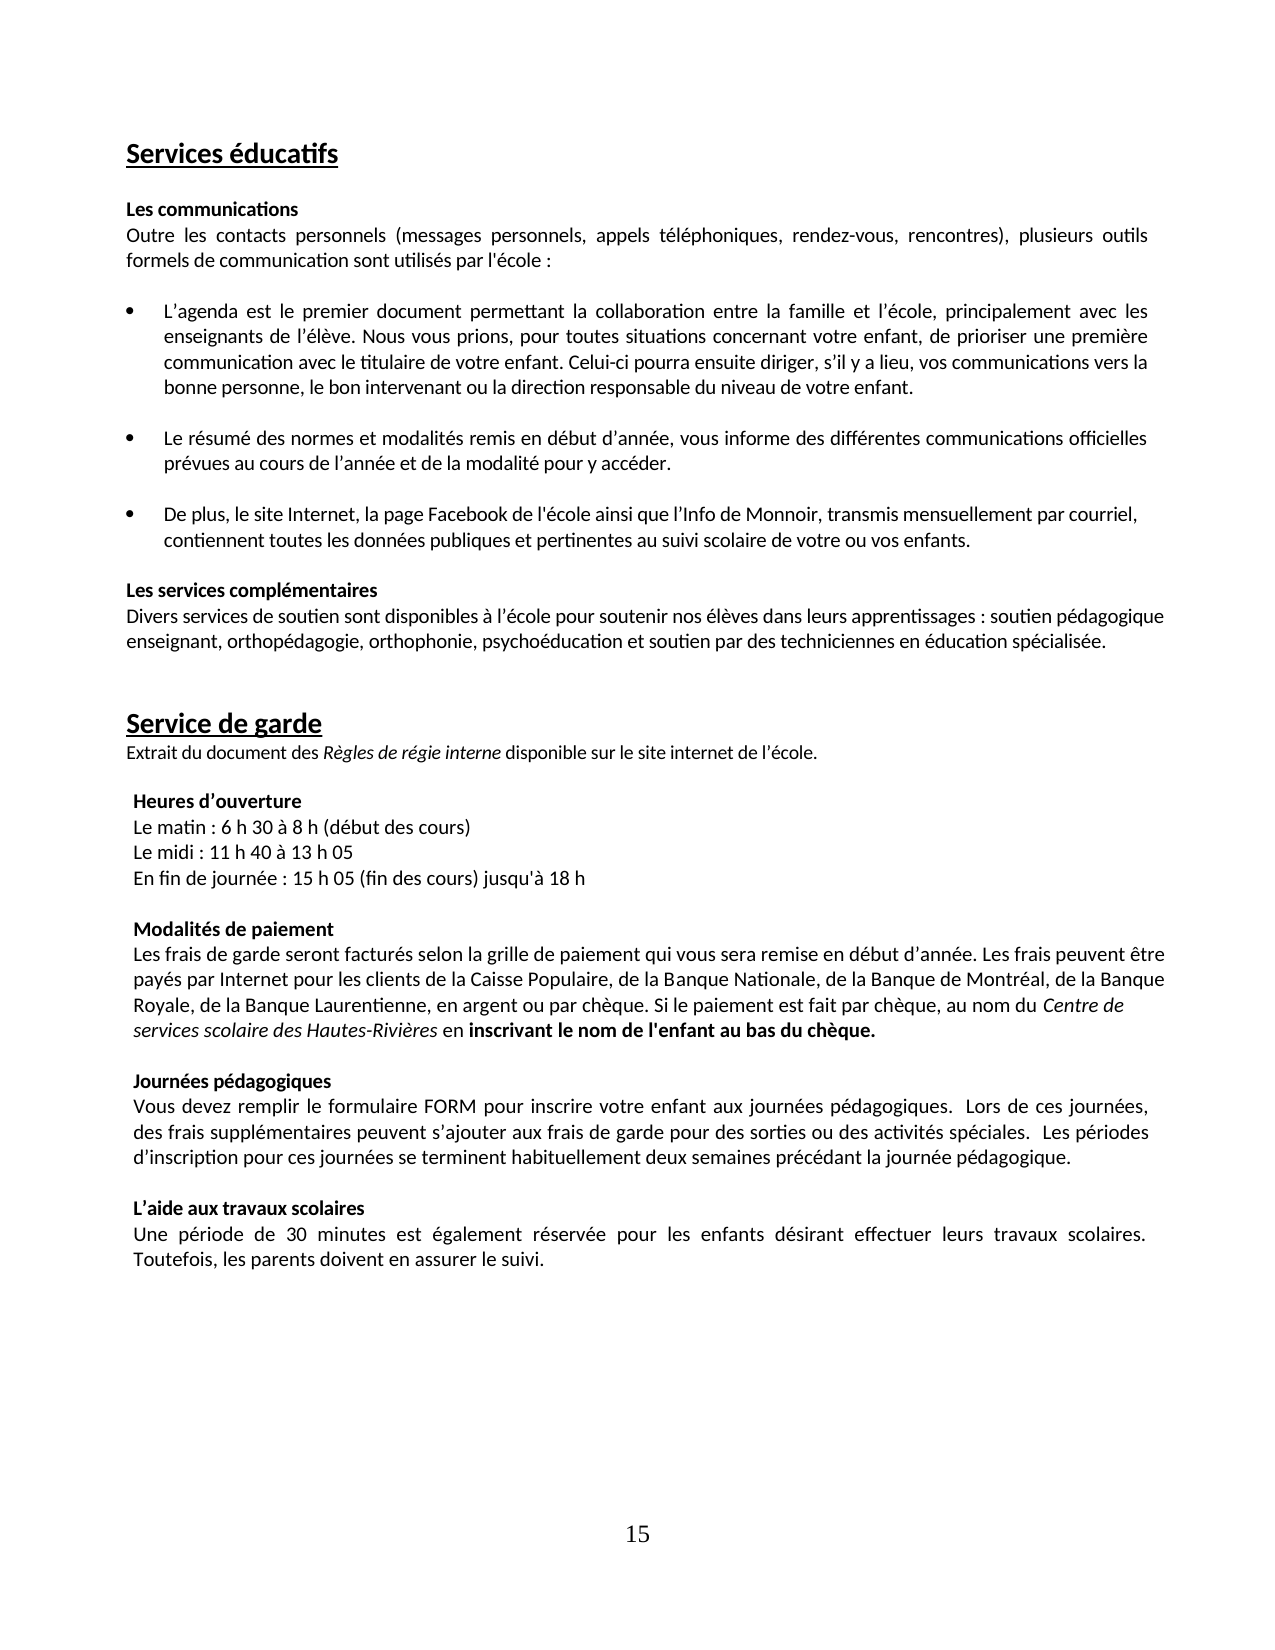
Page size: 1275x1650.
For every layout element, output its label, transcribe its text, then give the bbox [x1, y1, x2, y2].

text Les services complémentaires [126, 578, 1181, 603]
text Vous devez remplir le formulaire FORM pour inscrire votre enfant aux journées pédagogiques. Lors de ces journées, des frais supplémentaires peuvent s’ajouter aux frais de garde pour des sorties ou des activités spéciales. Les périodes d’inscription pour ces journées se terminent habituellement deux semaines précédant la journée pédagogique. [133, 1094, 1149, 1170]
text Les communications [126, 196, 1149, 222]
text Journées pédagogiques [133, 1068, 1149, 1094]
text Le midi : 11 h 40 à 13 h 05 [133, 839, 1186, 865]
text Les frais de garde seront facturés selon la grille de paiement qui vous sera remise en début d’année. Les frais peuvent être payés par Internet pour les clients de la Caisse Populaire, de la Banque Nationale, de la Banque de Montréal, de la Banque Royale, de la Banque Laurentienne, en argent ou par chèque. Si le paiement est fait par chèque, au nom du Centre de services scolaire des Hautes-Rivières en inscrivant le nom de l'enfant au bas du chèque. [133, 941, 1186, 1043]
text Services éducatifs [126, 135, 1149, 171]
text Divers services de soutien sont disponibles à l’école pour soutenir nos élèves dans leurs apprentissages : soutien pédagogique enseignant, orthopédagogie, orthophonie, psychoéducation et soutien par des techniciennes en éducation spécialisée. [126, 603, 1181, 654]
list Le résumé des normes et modalités remis en début d’année, vous informe des différentes communications officielles prévues au cours de l’année et de la modalité pour y accéder. [126, 425, 1149, 476]
text Une période de 30 minutes est également réservée pour les enfants désirant effectuer leurs travaux scolaires. Toutefois, les parents doivent en assurer le suivi. [133, 1221, 1149, 1272]
text Service de garde [126, 705, 1149, 740]
text Extrait du document des Règles de régie interne disponible sur le site internet de l’école. [126, 740, 1149, 764]
list L’agenda est le premier document permettant la collaboration entre la famille et l’école, principalement avec les enseignants de l’élève. Nous vous prions, pour toutes situations concernant votre enfant, de prioriser une première communication avec le titulaire de votre enfant. Celui-ci pourra ensuite diriger, s’il y a lieu, vos communications vers la bonne personne, le bon intervenant ou la direction responsable du niveau de votre enfant. [126, 298, 1149, 400]
text L’aide aux travaux scolaires [133, 1195, 1149, 1221]
list De plus, le site Internet, la page Facebook de l'école ainsi que l’Info de Monnoir, transmis mensuellement par courriel, contiennent toutes les données publiques et pertinentes au suivi scolaire de votre ou vos enfants. [126, 501, 1181, 552]
text Outre les contacts personnels (messages personnels, appels téléphoniques, rendez-vous, rencontres), plusieurs outils formels de communication sont utilisés par l'école : [126, 222, 1149, 273]
text Modalités de paiement [133, 916, 1186, 941]
text Le matin : 6 h 30 à 8 h (début des cours) [133, 814, 1186, 839]
text En fin de journée : 15 h 05 (fin des cours) jusqu'à 18 h [133, 865, 1186, 890]
text Heures d’ouverture [133, 789, 1186, 814]
